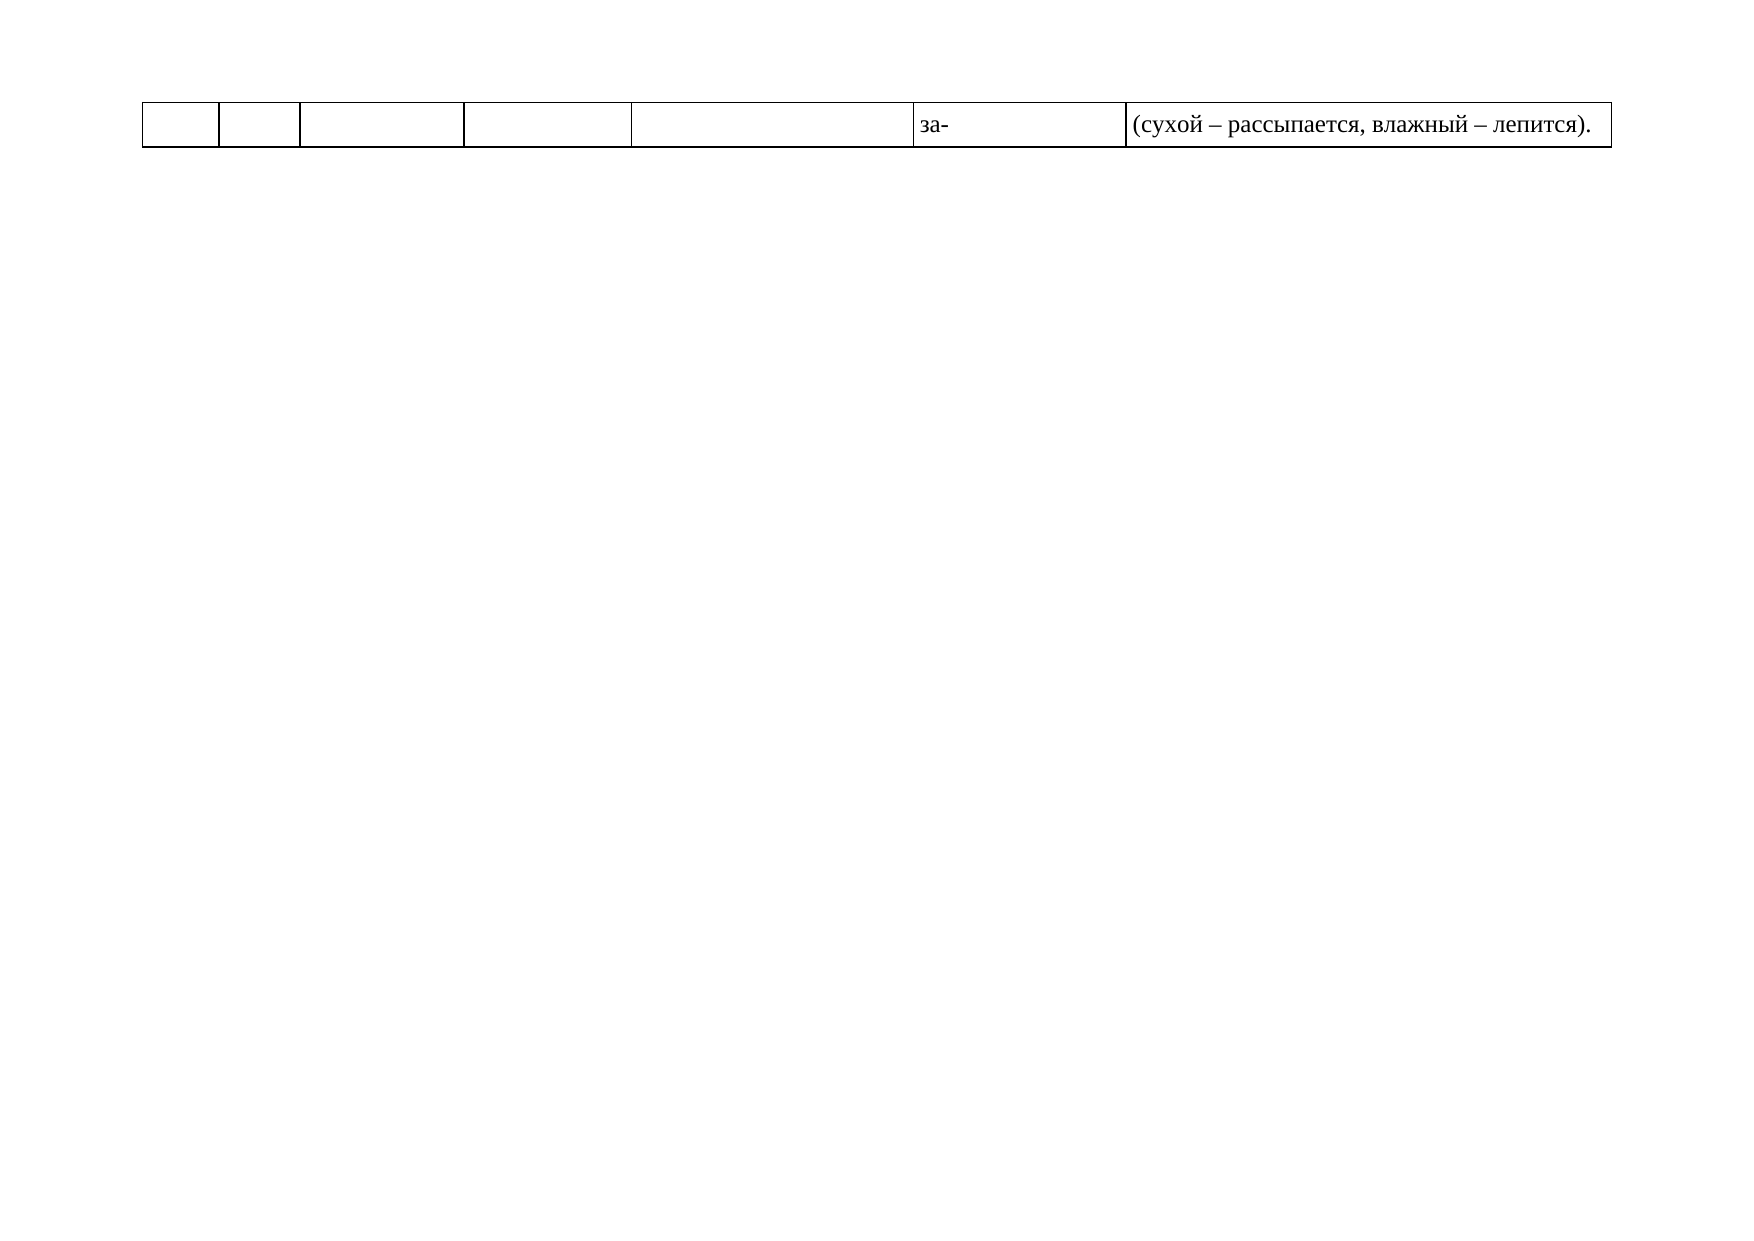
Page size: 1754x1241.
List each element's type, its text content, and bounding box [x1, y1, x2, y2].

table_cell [301, 103, 463, 146]
table_cell Цели [220, 103, 299, 146]
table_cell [465, 103, 631, 146]
